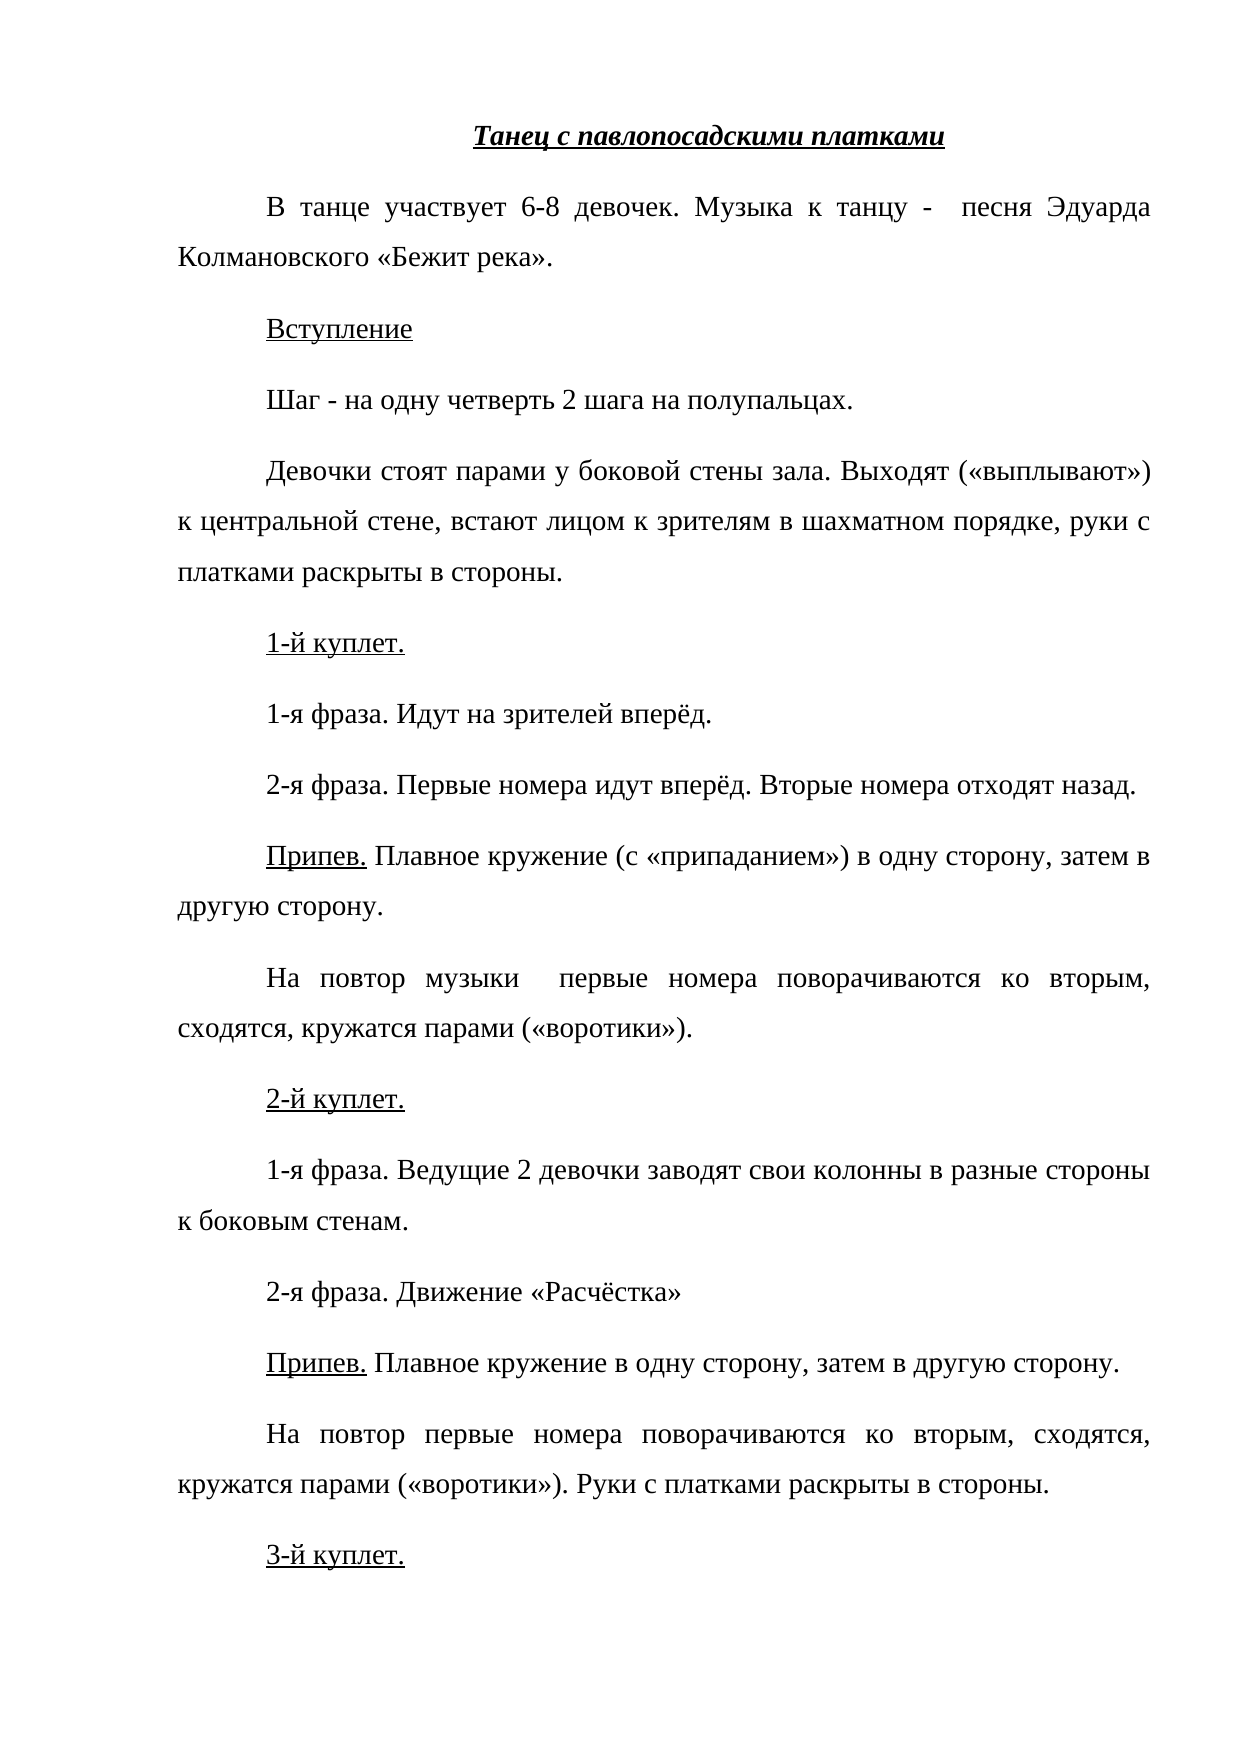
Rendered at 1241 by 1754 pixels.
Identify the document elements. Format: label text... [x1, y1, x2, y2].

text На повтор музыки первые номера поворачиваются ко вторым, сходятся, кружатся парами («воротики»). [177, 960, 1152, 1043]
text На повтор первые номера поворачиваются ко вторым, сходятся, кружатся парами («воротики»). Руки с платками раскрыты в стороны. [177, 1416, 1152, 1500]
text 3-й куплет. [177, 1537, 1152, 1571]
text 1-я фраза. Ведущие 2 девочки заводят свои колонны в разные стороны к боковым стенам. [177, 1152, 1152, 1236]
text 1-й куплет. [177, 625, 1152, 658]
text Припев. Плавное кружение (с «припаданием») в одну сторону, затем в другую сторону. [177, 838, 1152, 922]
text В танце участвует 6-8 девочек. Музыка к танцу - песня Эдуарда Колмановского «Бежит река». [177, 189, 1152, 273]
text 2-й куплет. [177, 1081, 1152, 1115]
text 1-я фраза. Идут на зрителей вперёд. [177, 696, 1152, 729]
text Шаг - на одну четверть 2 шага на полупальцах. [177, 382, 1152, 415]
text Танец с павлопосадскими платками [177, 118, 1152, 152]
text Вступление [177, 311, 1152, 344]
text 2-я фраза. Первые номера идут вперёд. Вторые номера отходят назад. [177, 767, 1152, 801]
text Припев. Плавное кружение в одну сторону, затем в другую сторону. [177, 1345, 1152, 1378]
text Девочки стоят парами у боковой стены зала. Выходят («выплывают») к центральной стене, встают лицом к зрителям в шахматном порядке, руки с платками раскрыты в стороны. [177, 453, 1152, 587]
text 2-я фраза. Движение «Расчёстка» [177, 1274, 1152, 1307]
